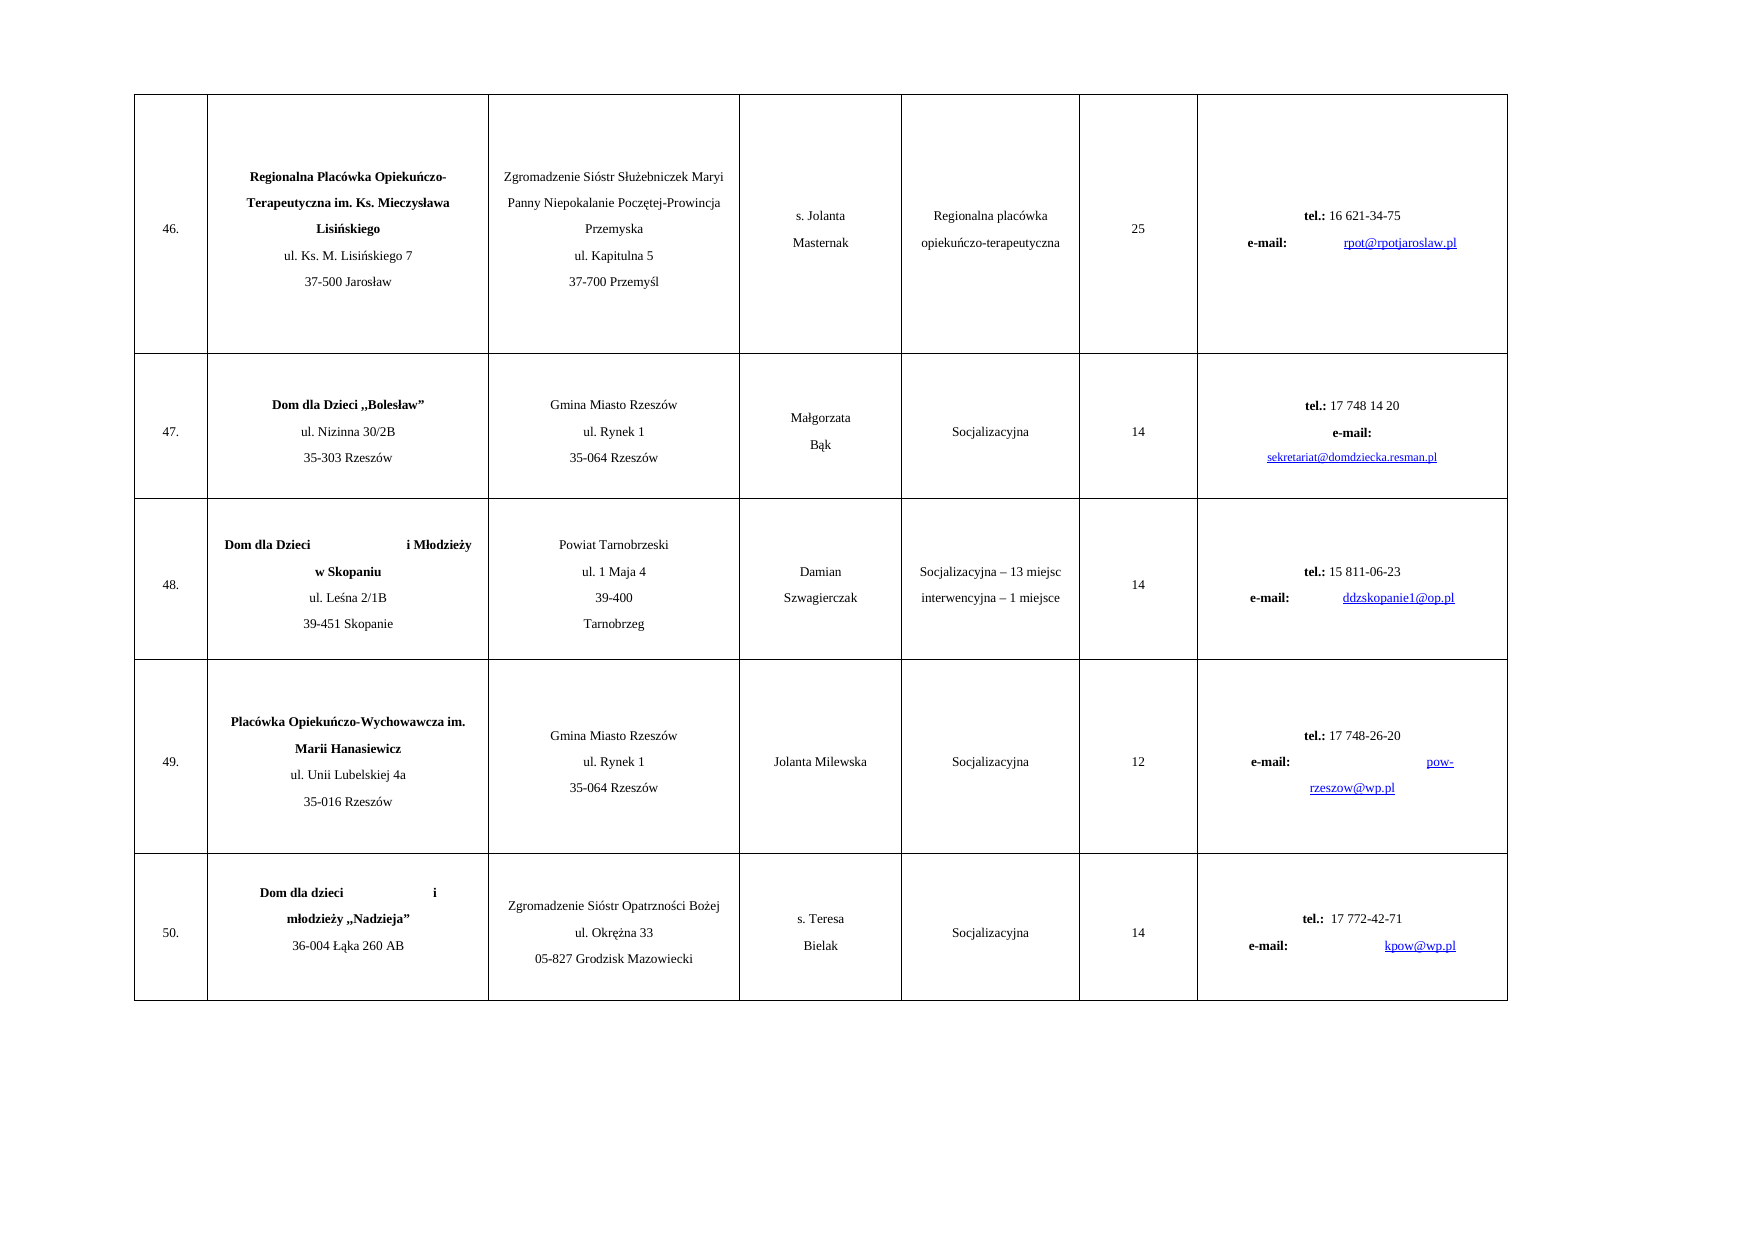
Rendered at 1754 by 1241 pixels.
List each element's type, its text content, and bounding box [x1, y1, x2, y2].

table_cell 49. [135, 660, 207, 852]
table_cell tel.: 17 772-42-71 e-mail: kpow@wp.pl [1198, 854, 1507, 1000]
table_cell tel.: 15 811-06-23 e-mail: ddzskopanie1@op.pl [1198, 499, 1507, 659]
table_cell Dom dla dzieci i młodzieży ,,Nadzieja” 36-004 Łąka 260 AB [208, 854, 488, 1000]
table_cell 25 [1080, 95, 1197, 352]
table_cell Socjalizacyjna [902, 854, 1079, 1000]
table_cell Placówka Opiekuńczo-Wychowawcza im. Marii Hanasiewicz ul. Unii Lubelskiej 4a 35-016 Rzeszów [208, 660, 488, 852]
table_cell Dom dla Dzieci i Młodzieży w Skopaniu ul. Leśna 2/1B 39-451 Skopanie [208, 499, 488, 659]
table_cell Gmina Miasto Rzeszów ul. Rynek 1 35-064 Rzeszów [489, 354, 739, 498]
table_cell tel.: 17 748 14 20 e-mail: sekretariat@domdziecka.resman.pl [1198, 354, 1507, 498]
table_cell Jolanta Milewska [740, 660, 901, 852]
table_cell Regionalna Placówka Opiekuńczo-Terapeutyczna im. Ks. Mieczysława Lisińskiego ul. Ks. M. Lisińskiego 7 37-500 Jarosław [208, 95, 488, 352]
table_cell Socjalizacyjna [902, 660, 1079, 852]
table_cell 50. [135, 854, 207, 1000]
table_cell Powiat Tarnobrzeski ul. 1 Maja 4 39-400 Tarnobrzeg [489, 499, 739, 659]
table_cell Dom dla Dzieci ,,Bolesław” ul. Nizinna 30/2B 35-303 Rzeszów [208, 354, 488, 498]
table_cell Socjalizacyjna [902, 354, 1079, 498]
table_cell 46. [135, 95, 207, 352]
table_cell s. Teresa Bielak [740, 854, 901, 1000]
table_cell Damian Szwagierczak [740, 499, 901, 659]
table_cell Małgorzata Bąk [740, 354, 901, 498]
table_cell 12 [1080, 660, 1197, 852]
table_cell Socjalizacyjna – 13 miejsc interwencyjna – 1 miejsce [902, 499, 1079, 659]
table_cell Zgromadzenie Sióstr Opatrzności Bożej ul. Okrężna 33 05-827 Grodzisk Mazowiecki [489, 854, 739, 1000]
table_cell 14 [1080, 499, 1197, 659]
table_cell 47. [135, 354, 207, 498]
table_cell Gmina Miasto Rzeszów ul. Rynek 1 35-064 Rzeszów [489, 660, 739, 852]
table_cell s. Jolanta Masternak [740, 95, 901, 352]
table_cell Zgromadzenie Sióstr Służebniczek Maryi Panny Niepokalanie Poczętej-Prowincja Przemyska ul. Kapitulna 5 37-700 Przemyśl [489, 95, 739, 352]
table_cell Regionalna placówka opiekuńczo-terapeutyczna [902, 95, 1079, 352]
table_cell 14 [1080, 354, 1197, 498]
table_cell tel.: 17 748-26-20 e-mail: pow-rzeszow@wp.pl [1198, 660, 1507, 852]
table_cell 48. [135, 499, 207, 659]
table_cell tel.: 16 621-34-75 e-mail: rpot@rpotjaroslaw.pl [1198, 95, 1507, 352]
table_cell 14 [1080, 854, 1197, 1000]
